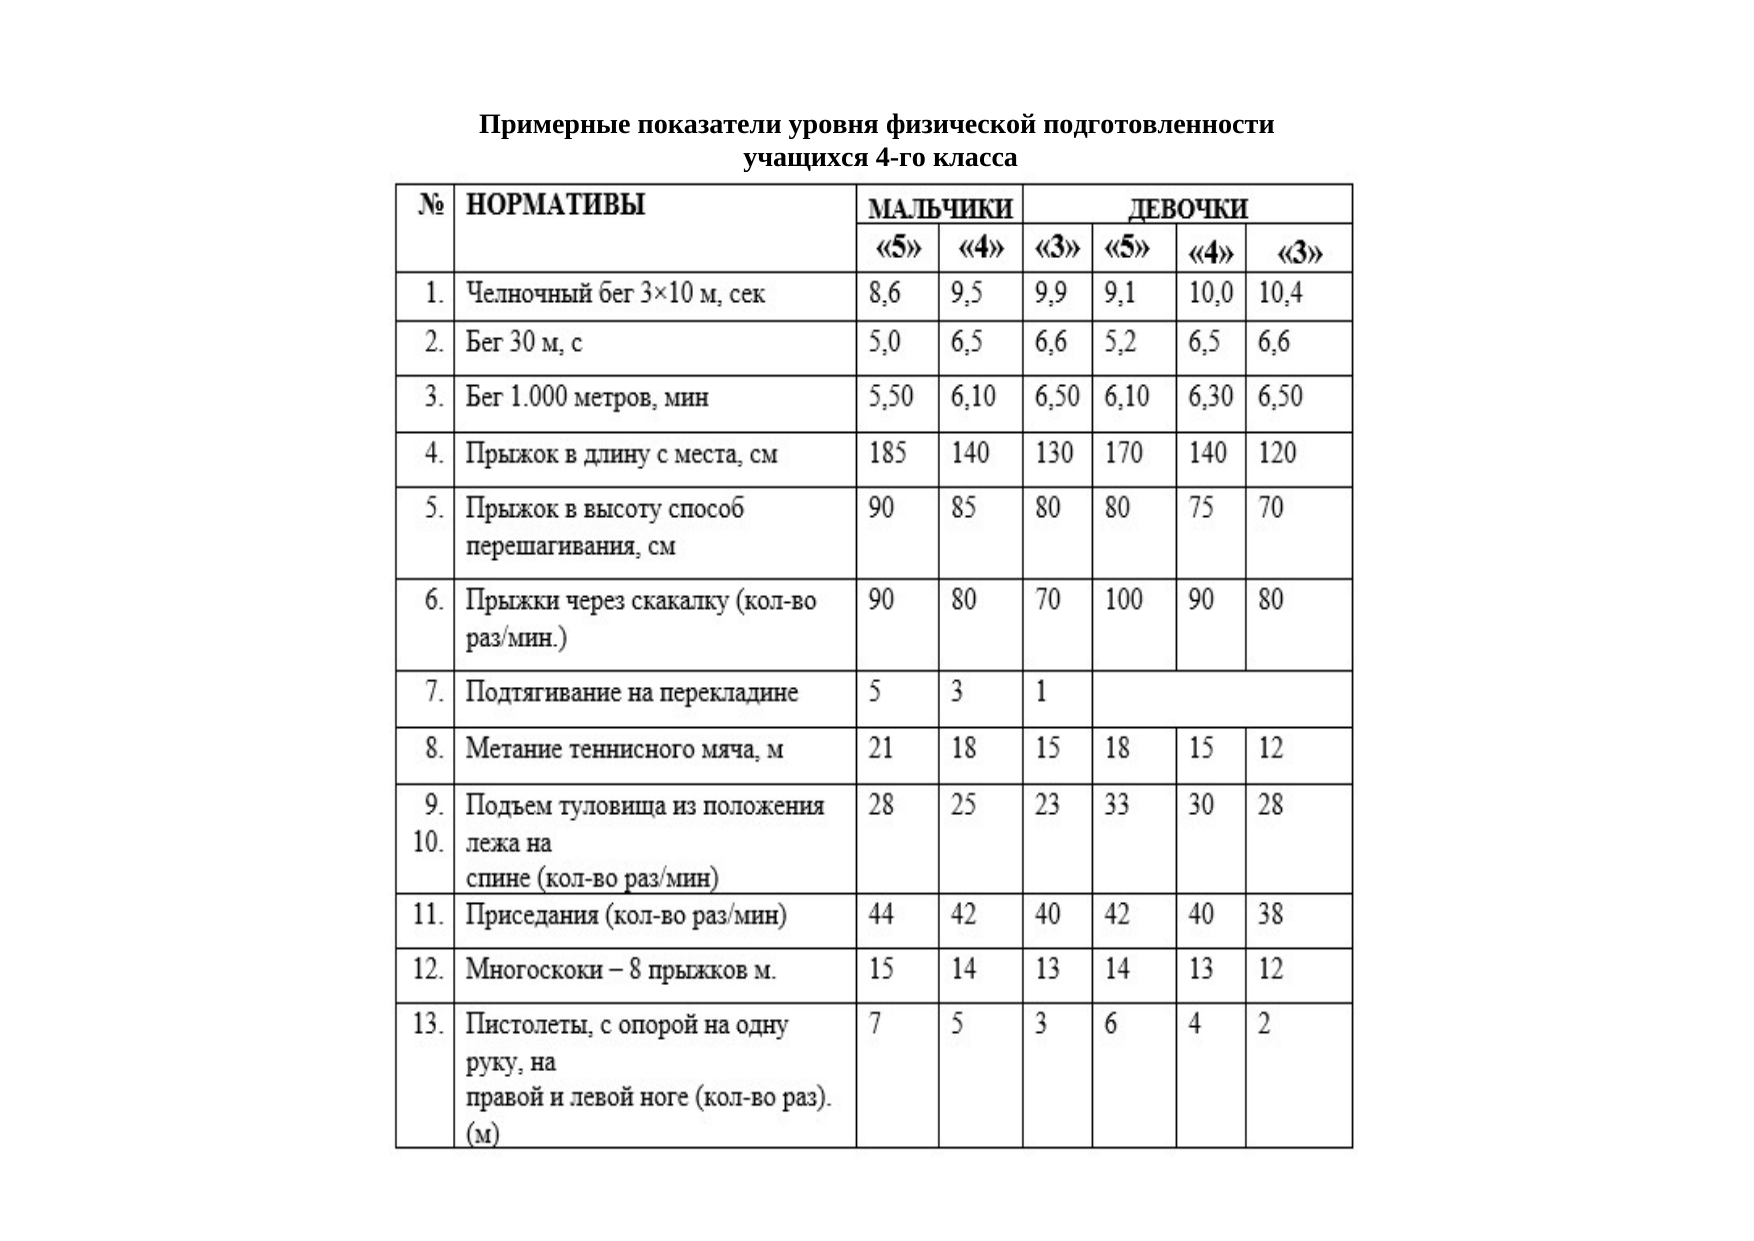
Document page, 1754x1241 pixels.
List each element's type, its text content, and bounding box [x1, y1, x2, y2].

picture [389, 172, 1365, 1157]
text учащихся 4-го класса [41, 140, 1713, 172]
text Примерные показатели уровня физической подготовленности [41, 107, 1713, 140]
